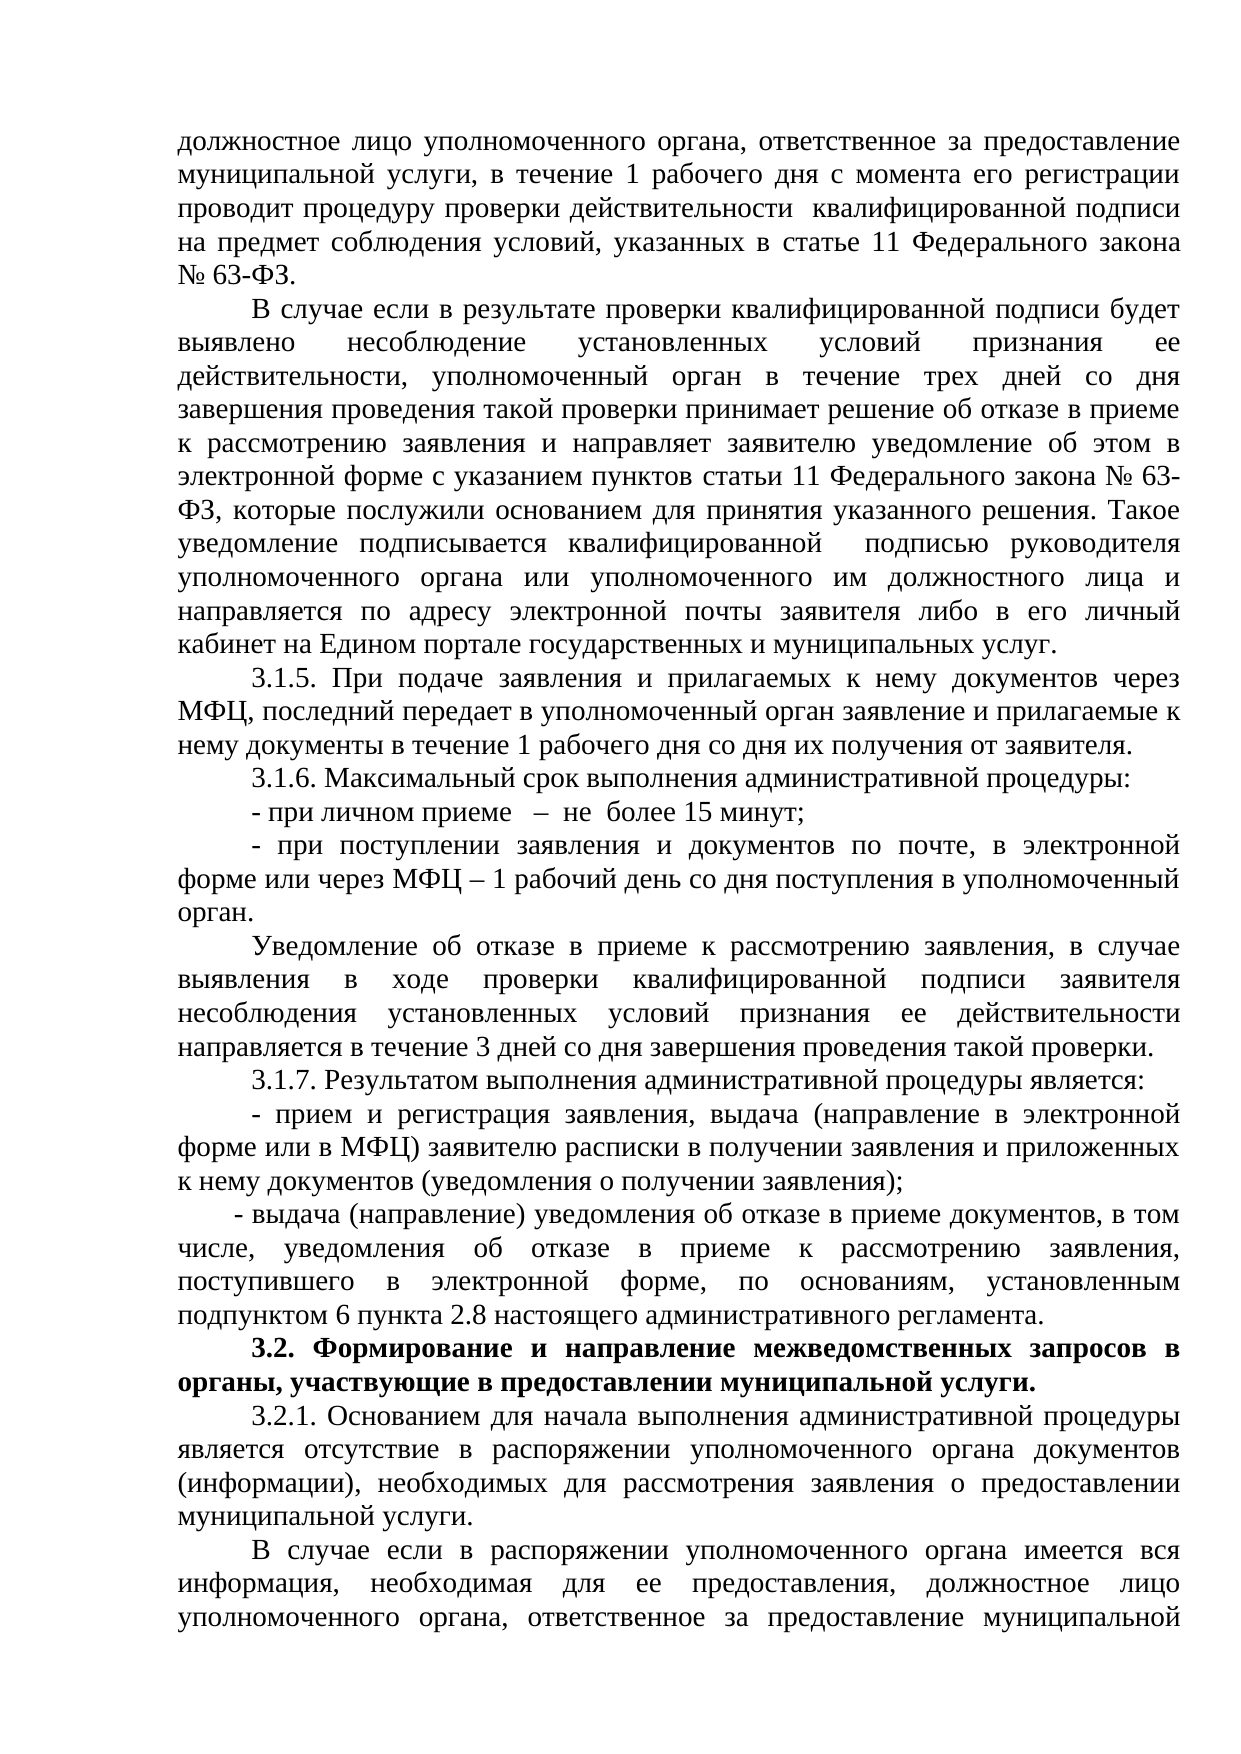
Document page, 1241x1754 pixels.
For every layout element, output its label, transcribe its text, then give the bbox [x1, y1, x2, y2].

text 3.1.6. Максимальный срок выполнения административной процедуры: [177, 760, 1181, 794]
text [177, 123, 1181, 291]
text В случае если в результате проверки квалифицированной подписи будет выявлено несоблюдение установленных условий признания ее действительности, уполномоченный орган в течение трех дней со дня завершения проведения такой проверки принимает решение об отказе в приеме к рассмотрению заявления и направляет заявителю уведомление об этом в электронной форме с указанием пунктов статьи 11 Федерального закона № 63-ФЗ, которые послужили основанием для принятия указанного решения. Такое уведомление подписывается квалифицированной подписью руководителя уполномоченного органа или уполномоченного им должностного лица и направляется по адресу электронной почты заявителя либо в его личный кабинет на Едином портале государственных и муниципальных услуг. [177, 291, 1181, 660]
text - при поступлении заявления и документов по почте, в электронной форме или через МФЦ – 1 рабочий день со дня поступления в уполномоченный орган. [177, 827, 1181, 928]
text 3.1.7. Результатом выполнения административной процедуры является: [177, 1062, 1181, 1096]
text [177, 1532, 1181, 1632]
text - выдача (направление) уведомления об отказе в приеме документов, в том числе, уведомления об отказе в приеме к рассмотрению заявления, поступившего в электронной форме, по основаниям, установленным подпунктом 6 пункта 2.8 настоящего административного регламента. [177, 1196, 1181, 1331]
text - прием и регистрация заявления, выдача (направление в электронной форме или в МФЦ) заявителю расписки в получении заявления и приложенных к нему документов (уведомления о получении заявления); [177, 1096, 1181, 1196]
text 3.2. Формирование и направление межведомственных запросов в органы, участвующие в предоставлении муниципальной услуги. [177, 1331, 1181, 1398]
text Уведомление об отказе в приеме к рассмотрению заявления, в случае выявления в ходе проверки квалифицированной подписи заявителя несоблюдения установленных условий признания ее действительности направляется в течение 3 дней со дня завершения проведения такой проверки. [177, 928, 1181, 1062]
text 3.1.5. При подаче заявления и прилагаемых к нему документов через МФЦ, последний передает в уполномоченный орган заявление и прилагаемые к нему документы в течение 1 рабочего дня со дня их получения от заявителя. [177, 660, 1181, 760]
text - при личном приеме – не более 15 минут; [177, 794, 1181, 827]
text 3.2.1. Основанием для начала выполнения административной процедуры является отсутствие в распоряжении уполномоченного органа документов (информации), необходимых для рассмотрения заявления о предоставлении муниципальной услуги. [177, 1398, 1181, 1532]
